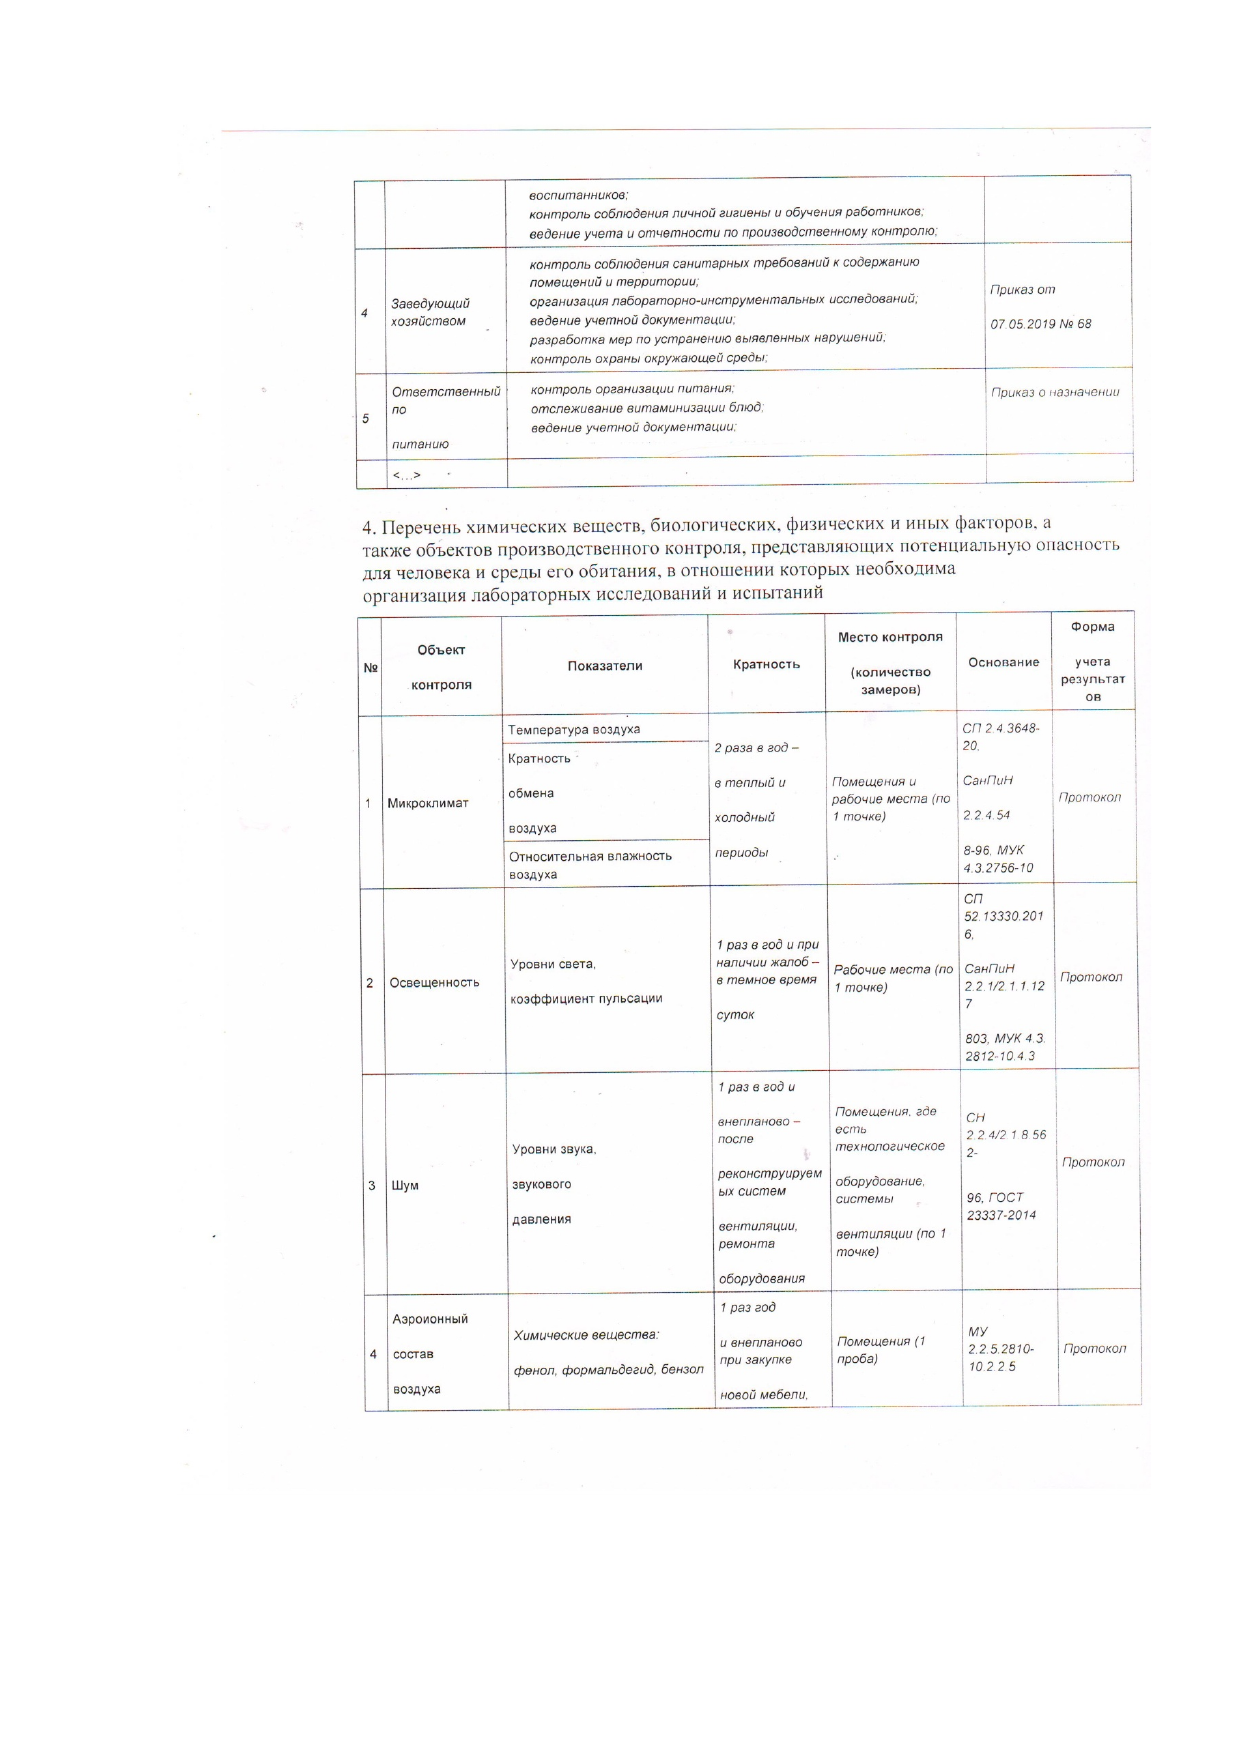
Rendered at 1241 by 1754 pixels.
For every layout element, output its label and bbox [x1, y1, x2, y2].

picture [177, 118, 1152, 1495]
